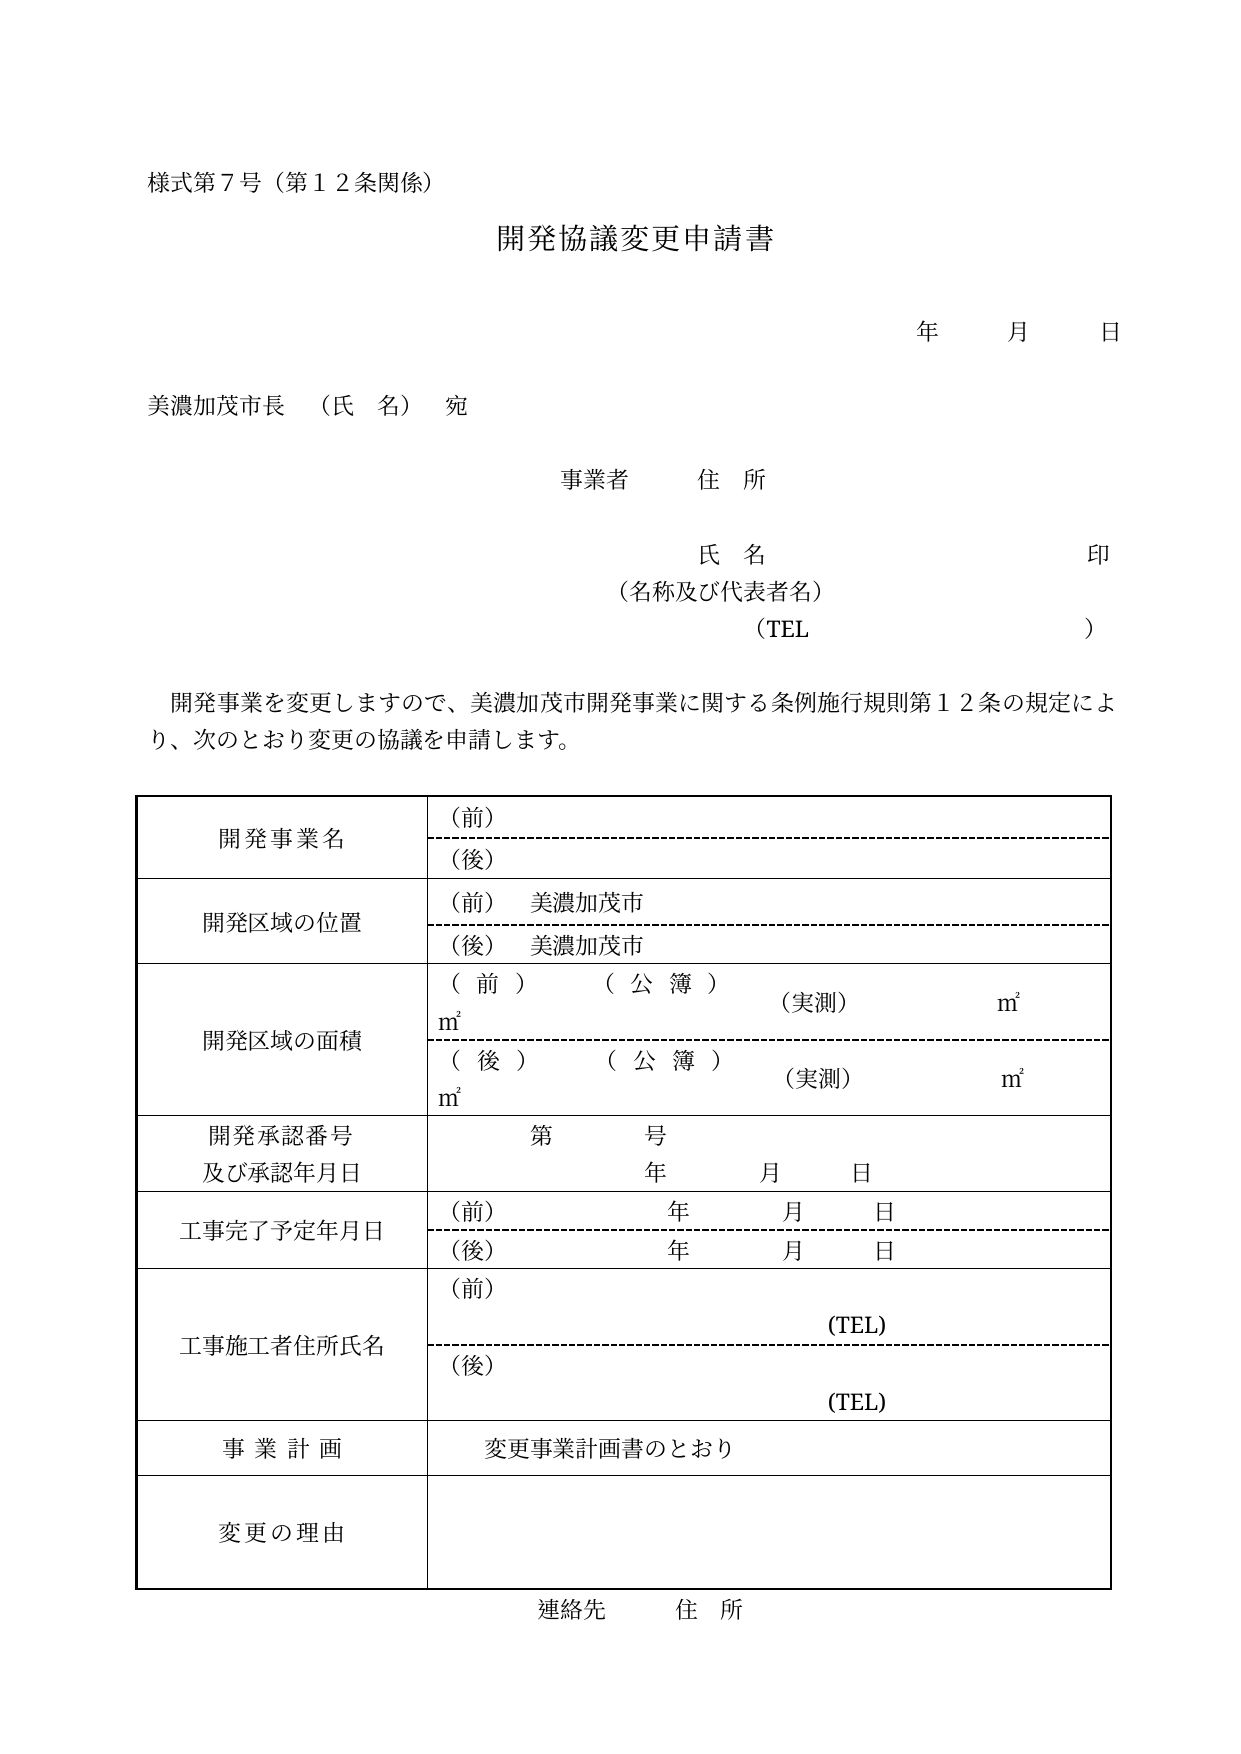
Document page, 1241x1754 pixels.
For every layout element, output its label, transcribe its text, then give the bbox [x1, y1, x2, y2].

table_cell （前） (TEL) [428, 1269, 1110, 1343]
table_cell 開発区域の位置 [138, 879, 427, 963]
table_cell （後） 美濃加茂市 [428, 924, 1110, 963]
table_cell 第 号 年 月 日 [428, 1116, 1110, 1191]
text 氏 名 印 [148, 534, 1122, 572]
text （名称及び代表者名） [148, 572, 1122, 609]
table_cell （実測） ㎡ [741, 964, 1110, 1039]
table_cell [428, 1476, 1110, 1588]
table_cell （後） (TEL) [428, 1344, 1110, 1420]
table_cell （前） 美濃加茂市 [428, 879, 1110, 924]
text 連絡先 住 所 [148, 1590, 1122, 1627]
table_header （前） [428, 797, 1110, 837]
text 様式第７号（第１２条関係） [148, 163, 1122, 200]
table_cell 変更の理由 [138, 1476, 427, 1588]
table_cell 開発承認番号 及び承認年月日 [138, 1116, 427, 1191]
table_cell 開発区域の面積 [138, 964, 427, 1115]
text （TEL ） [148, 609, 1122, 646]
text 事業者 住 所 [148, 460, 1122, 497]
table_cell （実測） ㎡ [745, 1039, 1110, 1115]
table_cell （後） [428, 837, 1110, 878]
table_cell 事業計画 [138, 1421, 427, 1475]
text 開発協議変更申請書 [148, 200, 1122, 274]
text 美濃加茂市長 （氏 名） 宛 [148, 386, 1122, 423]
table_cell （前） 年 月 日 [428, 1192, 1110, 1229]
table_cell 工事施工者住所氏名 [138, 1269, 427, 1420]
table_cell 工事完了予定年月日 [138, 1192, 427, 1268]
table_cell 変更事業計画書のとおり [428, 1421, 1110, 1475]
table_cell （前） （公簿） ㎡ [428, 964, 741, 1039]
table_header 開発事業名 [138, 797, 427, 878]
text 開発事業を変更しますので、美濃加茂市開発事業に関する条例施行規則第１２条の規定により、次のとおり変更の協議を申請します。 [148, 683, 1122, 758]
table_cell （後） （公簿） ㎡ [428, 1039, 745, 1115]
table_cell （後） 年 月 日 [428, 1229, 1110, 1268]
text 年 月 日 [148, 311, 1122, 349]
